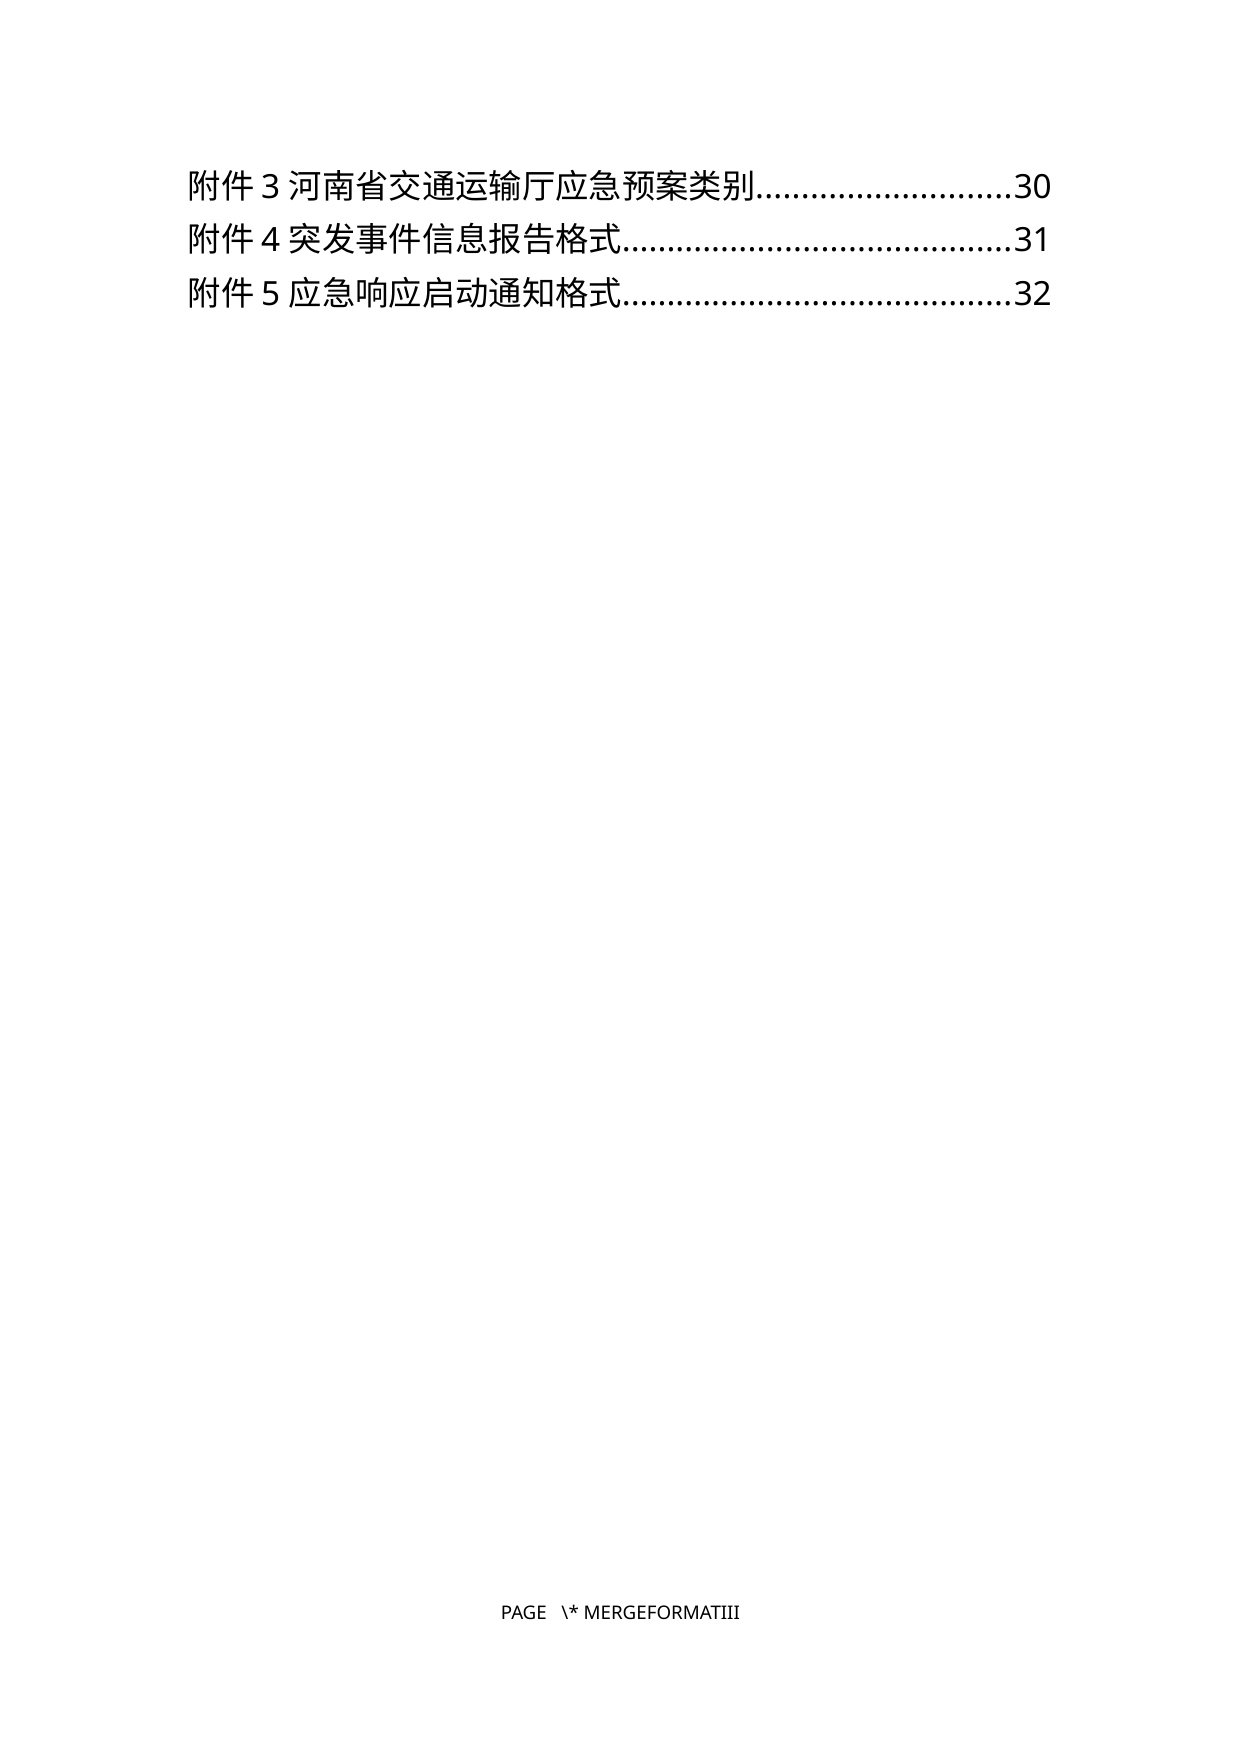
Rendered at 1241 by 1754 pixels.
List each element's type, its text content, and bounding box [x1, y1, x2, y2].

text 附件3 河南省交通运输厅应急预案类别 30 [187, 160, 1053, 208]
text 附件5 应急响应启动通知格式 32 [187, 266, 1053, 315]
text 附件4 突发事件信息报告格式 31 [187, 213, 1053, 261]
